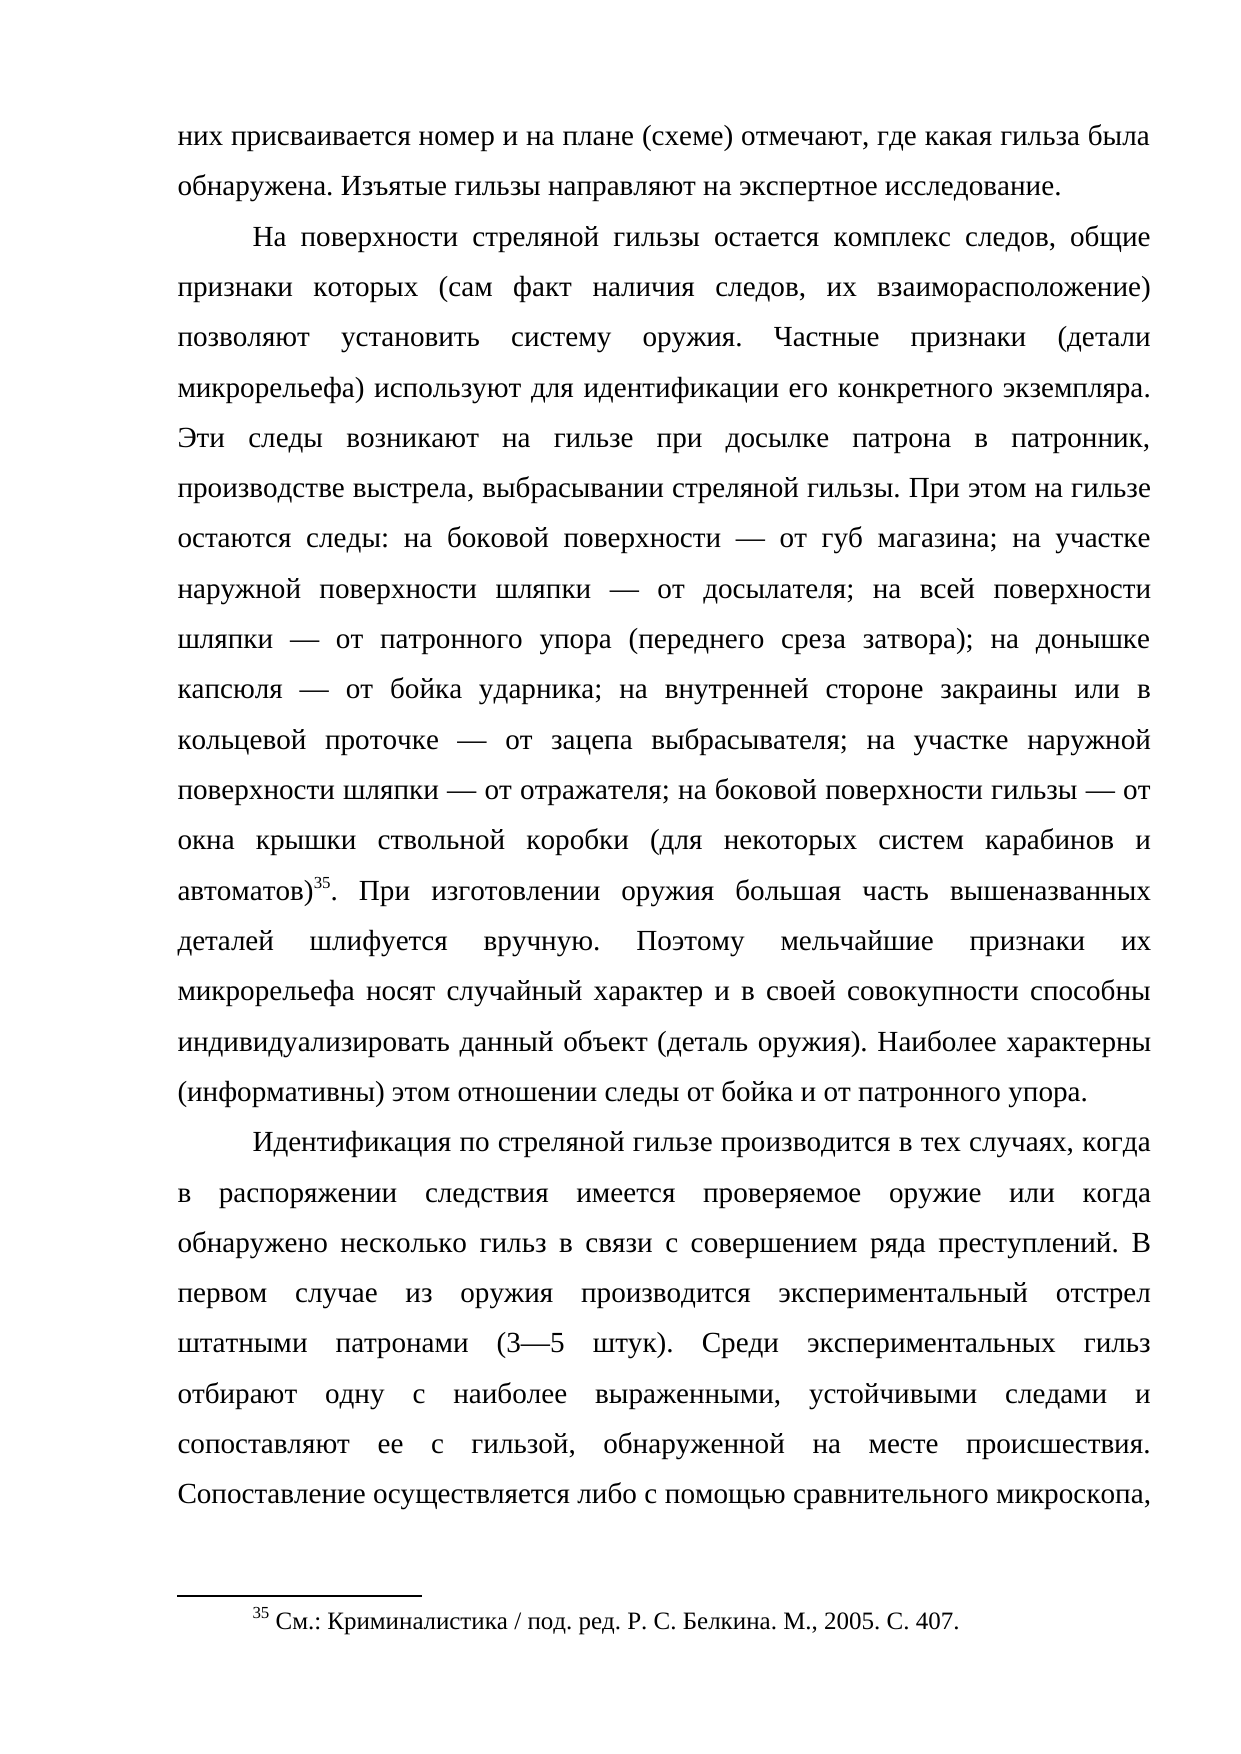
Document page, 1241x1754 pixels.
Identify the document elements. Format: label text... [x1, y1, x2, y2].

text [177, 1124, 1152, 1510]
text На поверхности стреляной гильзы остается комплекс следов, общие признаки которых (сам факт наличия следов, их взаиморасположение) позволяют установить систему оружия. Частные признаки (детали микрорельефа) используют для идентификации его конкретного экземпляра. Эти следы возникают на гильзе при досылке патрона в патронник, производстве выстрела, выбрасывании стреляной гильзы. При этом на гильзе остаются следы: на боковой поверхности — от губ магазина; на участке наружной поверхности шляпки — от досылателя; на всей поверхности шляпки — от патронного упора (переднего среза затвора); на донышке капсюля — от бойка ударника; на внутренней стороне закраины или в кольцевой проточке — от зацепа выбрасывателя; на участке наружной поверхности шляпки — от отражателя; на боковой поверхности гильзы — от окна крышки ствольной коробки (для некоторых систем карабинов и автоматов). При изготовлении оружия большая часть вышеназванных деталей шлифуется вручную. Поэтому мельчайшие признаки их микрорельефа носят случайный характер и в своей совокупности способны индивидуализировать данный объект (деталь оружия). Наиболее характерны (информативны) этом отношении следы от бойка и от патронного упора. [177, 219, 1152, 1108]
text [177, 118, 1152, 202]
